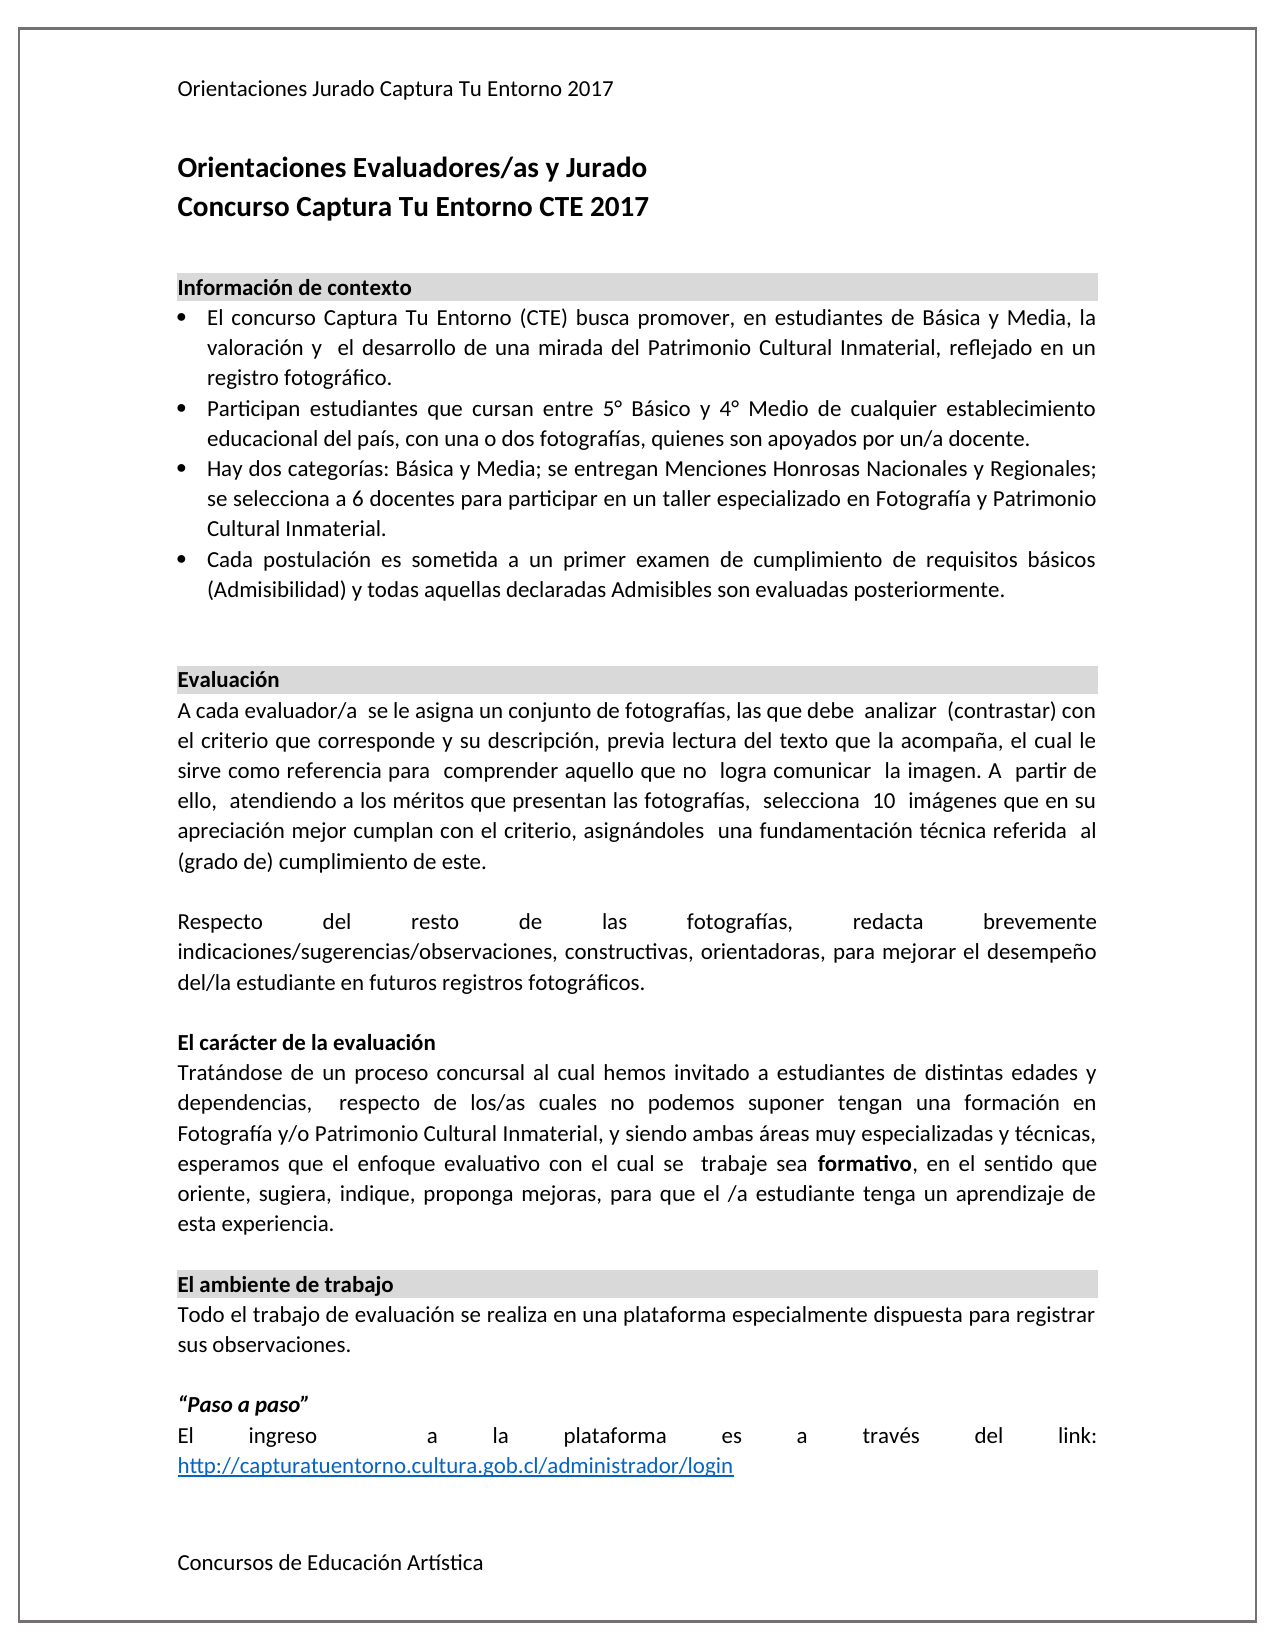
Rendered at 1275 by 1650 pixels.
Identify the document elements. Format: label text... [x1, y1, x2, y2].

text A cada evaluador/a se le asigna un conjunto de fotografías, las que debe analizar (contrastar) con el criterio que corresponde y su descripción, previa lectura del texto que la acompaña, el cual le sirve como referencia para comprender aquello que no logra comunicar la imagen. A partir de ello, atendiendo a los méritos que presentan las fotografías, selecciona 10 imágenes que en su apreciación mejor cumplan con el criterio, asignándoles una fundamentación técnica referida al (grado de) cumplimiento de este. [177, 696, 1098, 875]
list El concurso Captura Tu Entorno (CTE) busca promover, en estudiantes de Básica y Media, la valoración y el desarrollo de una mirada del Patrimonio Cultural Inmaterial, reflejado en un registro fotográfico. [177, 303, 1098, 392]
list Hay dos categorías: Básica y Media; se entregan Menciones Honrosas Nacionales y Regionales; se selecciona a 6 docentes para participar en un taller especializado en Fotografía y Patrimonio Cultural Inmaterial. [177, 454, 1098, 543]
text Evaluación [177, 666, 1098, 694]
text Tratándose de un proceso concursal al cual hemos invitado a estudiantes de distintas edades y dependencias, respecto de los/as cuales no podemos suponer tengan una formación en Fotografía y/o Patrimonio Cultural Inmaterial, y siendo ambas áreas muy especializadas y técnicas, esperamos que el enfoque evaluativo con el cual se trabaje sea formativo, en el sentido que oriente, sugiera, indique, proponga mejoras, para que el /a estudiante tenga un aprendizaje de esta experiencia. [177, 1058, 1098, 1237]
list Cada postulación es sometida a un primer examen de cumplimiento de requisitos básicos (Admisibilidad) y todas aquellas declaradas Admisibles son evaluadas posteriormente. [177, 545, 1098, 603]
text Información de contexto [177, 273, 1098, 301]
text El ingreso a la plataforma es a través del link: http://capturatuentorno.cultura.gob.cl/administrador/login [177, 1421, 1098, 1479]
text Respecto del resto de las fotografías, redacta brevemente indicaciones/sugerencias/observaciones, constructivas, orientadoras, para mejorar el desempeño del/la estudiante en futuros registros fotográficos. [177, 907, 1098, 996]
list Participan estudiantes que cursan entre 5° Básico y 4° Medio de cualquier establecimiento educacional del país, con una o dos fotografías, quienes son apoyados por un/a docente. [177, 394, 1098, 452]
text El ambiente de trabajo [177, 1270, 1098, 1298]
text Orientaciones Evaluadores/as y Jurado [177, 149, 1098, 185]
text Concurso Captura Tu Entorno CTE 2017 [177, 188, 1098, 223]
text “Paso a paso” [177, 1391, 1098, 1419]
text Todo el trabajo de evaluación se realiza en una plataforma especialmente dispuesta para registrar sus observaciones. [177, 1300, 1098, 1358]
text El carácter de la evaluación [177, 1028, 1098, 1056]
